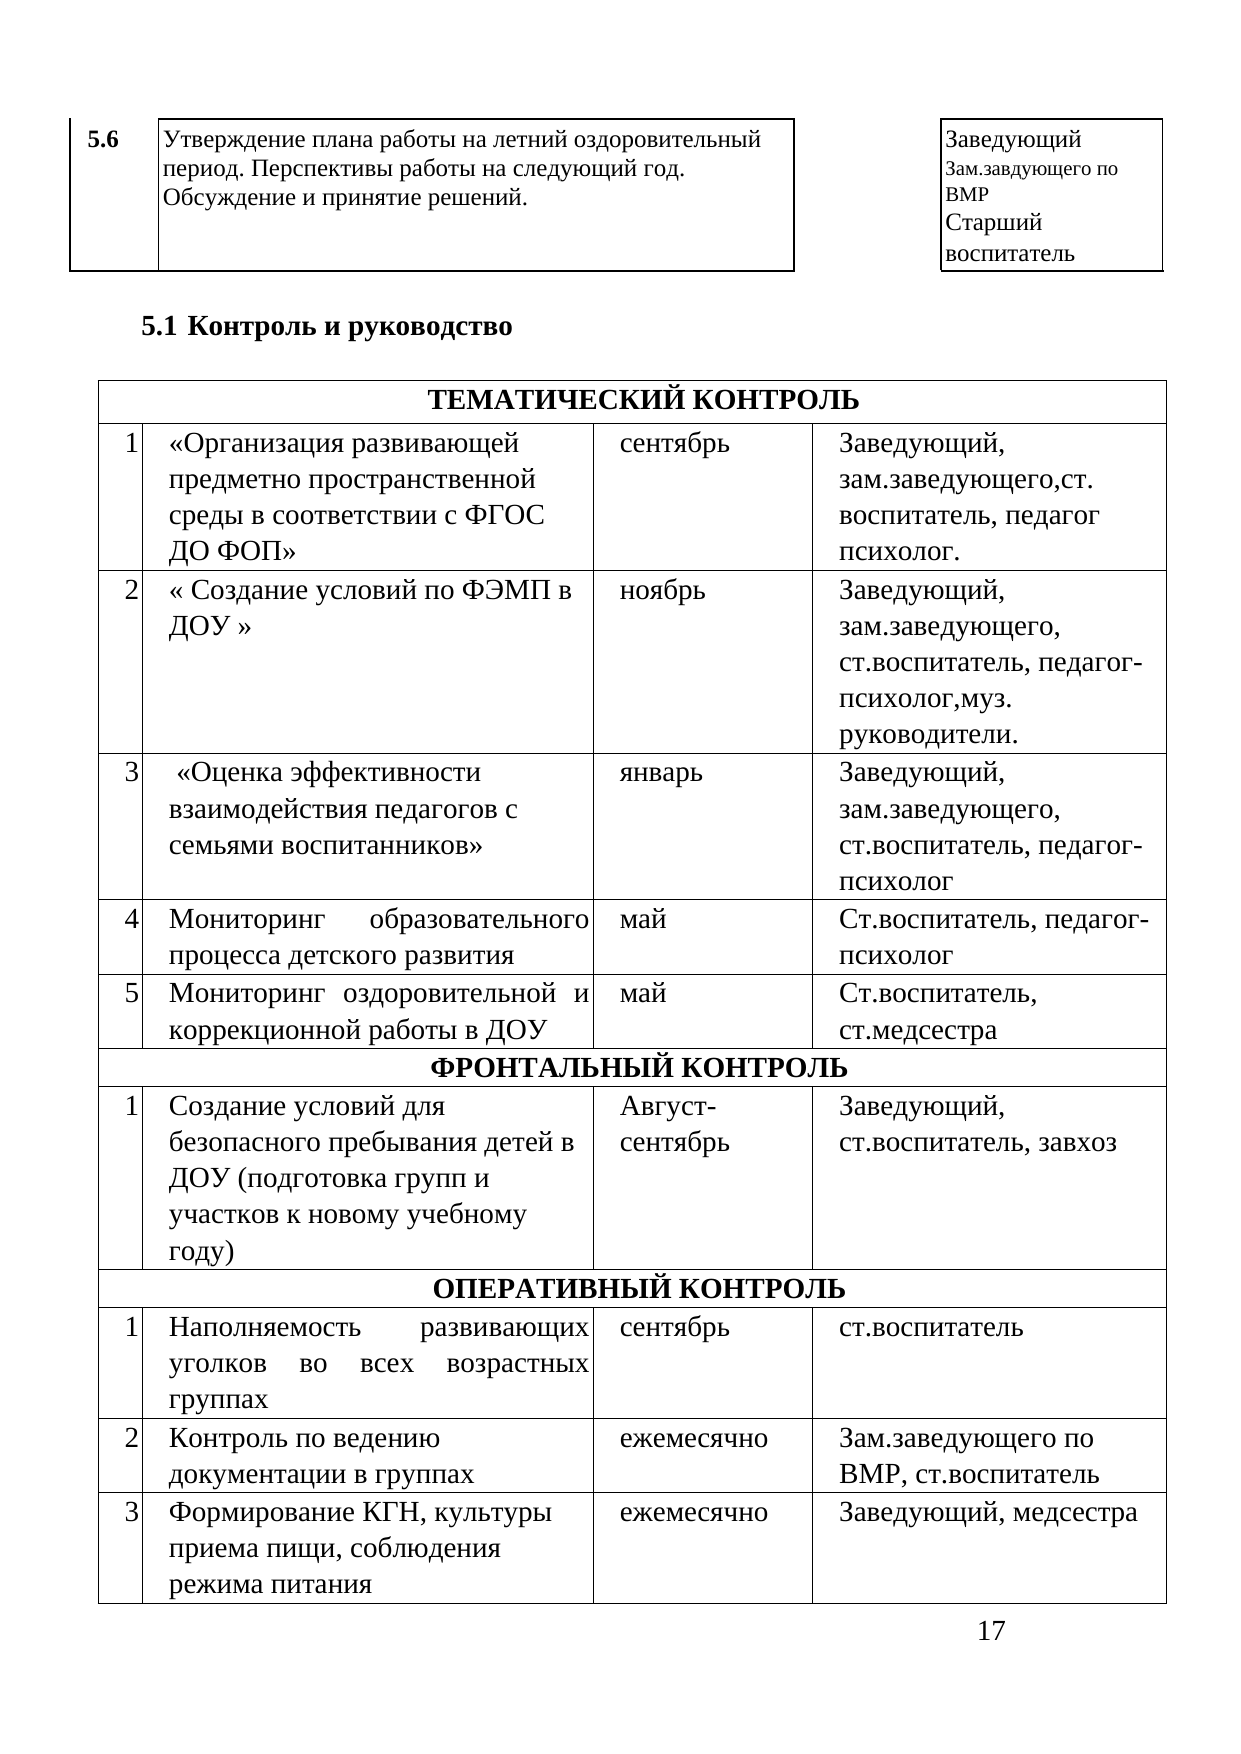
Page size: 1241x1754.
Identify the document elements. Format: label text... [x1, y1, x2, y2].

table_header ТЕМАТИЧЕСКИЙ КОНТРОЛЬ [99, 381, 1166, 423]
table_cell ежемесячно [594, 1493, 812, 1603]
table_cell Ст.воспитатель, педагог-психолог [813, 900, 1166, 973]
table_cell Утверждение плана работы на летний оздоровительный период. Перспективы работы на следующий год. Обсуждение и принятие решений. [159, 120, 793, 270]
table_cell Мониторинг оздоровительной и коррекционной работы в ДОУ [143, 975, 593, 1048]
table_cell «Оценка эффективности взаимодействия педагогов с семьями воспитанников» [143, 754, 593, 899]
table_cell Мониторинг образовательного процесса детского развития [143, 900, 593, 973]
table_cell Заведующий, зам.заведующего, ст.воспитатель, педагог-психолог [813, 754, 1166, 899]
table_cell 5 [99, 975, 142, 1048]
list Контроль и руководство [141, 308, 1167, 341]
table_cell 1 [99, 424, 142, 570]
table_cell Заведующий, зам.заведующего, ст.воспитатель, педагог-психолог,муз. руководители. [813, 571, 1166, 752]
table_cell 3 [99, 754, 142, 899]
table_cell май [594, 975, 812, 1048]
table_cell Создание условий для безопасного пребывания детей в ДОУ (подготовка групп и участков к новому учебному году) [143, 1087, 593, 1269]
table_cell ноябрь [594, 571, 812, 752]
table_cell Август-сентябрь [594, 1087, 812, 1269]
table_cell 2 [99, 571, 142, 752]
table_cell май [594, 900, 812, 973]
table_cell Заведующий, ст.воспитатель, завхоз [813, 1087, 1166, 1269]
table_cell ФРОНТАЛЬНЫЙ КОНТРОЛЬ [99, 1049, 1166, 1086]
table_cell ОПЕРАТИВНЫЙ КОНТРОЛЬ [99, 1270, 1166, 1307]
table_cell 5.6 [71, 119, 158, 270]
table_cell сентябрь [594, 424, 812, 570]
table_cell январь [594, 754, 812, 899]
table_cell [813, 1493, 1166, 1603]
table_cell «Организация развивающей предметно пространственной среды в соответствии с ФГОС ДО ФОП» [143, 424, 593, 570]
table_cell Заведующий, зам.заведующего,ст. воспитатель, педагог психолог. [813, 424, 1166, 570]
table_cell Ст.воспитатель, ст.медсестра [813, 975, 1166, 1048]
table_cell Контроль по ведению документации в группах [143, 1419, 593, 1492]
table_cell 1 [99, 1087, 142, 1269]
table_cell ежемесячно [594, 1419, 812, 1492]
table_cell 4 [99, 900, 142, 973]
table_cell Зам.заведующего по ВМР, ст.воспитатель [813, 1419, 1166, 1492]
table_cell ст.воспитатель [813, 1308, 1166, 1418]
table_cell 2 [99, 1419, 142, 1492]
table_cell сентябрь [594, 1308, 812, 1418]
table_cell 3 [99, 1493, 142, 1603]
table_cell 1 [99, 1308, 142, 1418]
table_cell « Создание условий по ФЭМП в ДОУ » [143, 571, 593, 752]
table_cell Формирование КГН, культуры приема пищи, соблюдения режима питания [143, 1493, 593, 1603]
table_cell Наполняемость развивающих уголков во всех возрастных группах [143, 1308, 593, 1418]
table_cell Заведующий Зам.завдующего по ВМР Старший воспитатель [942, 120, 1162, 270]
